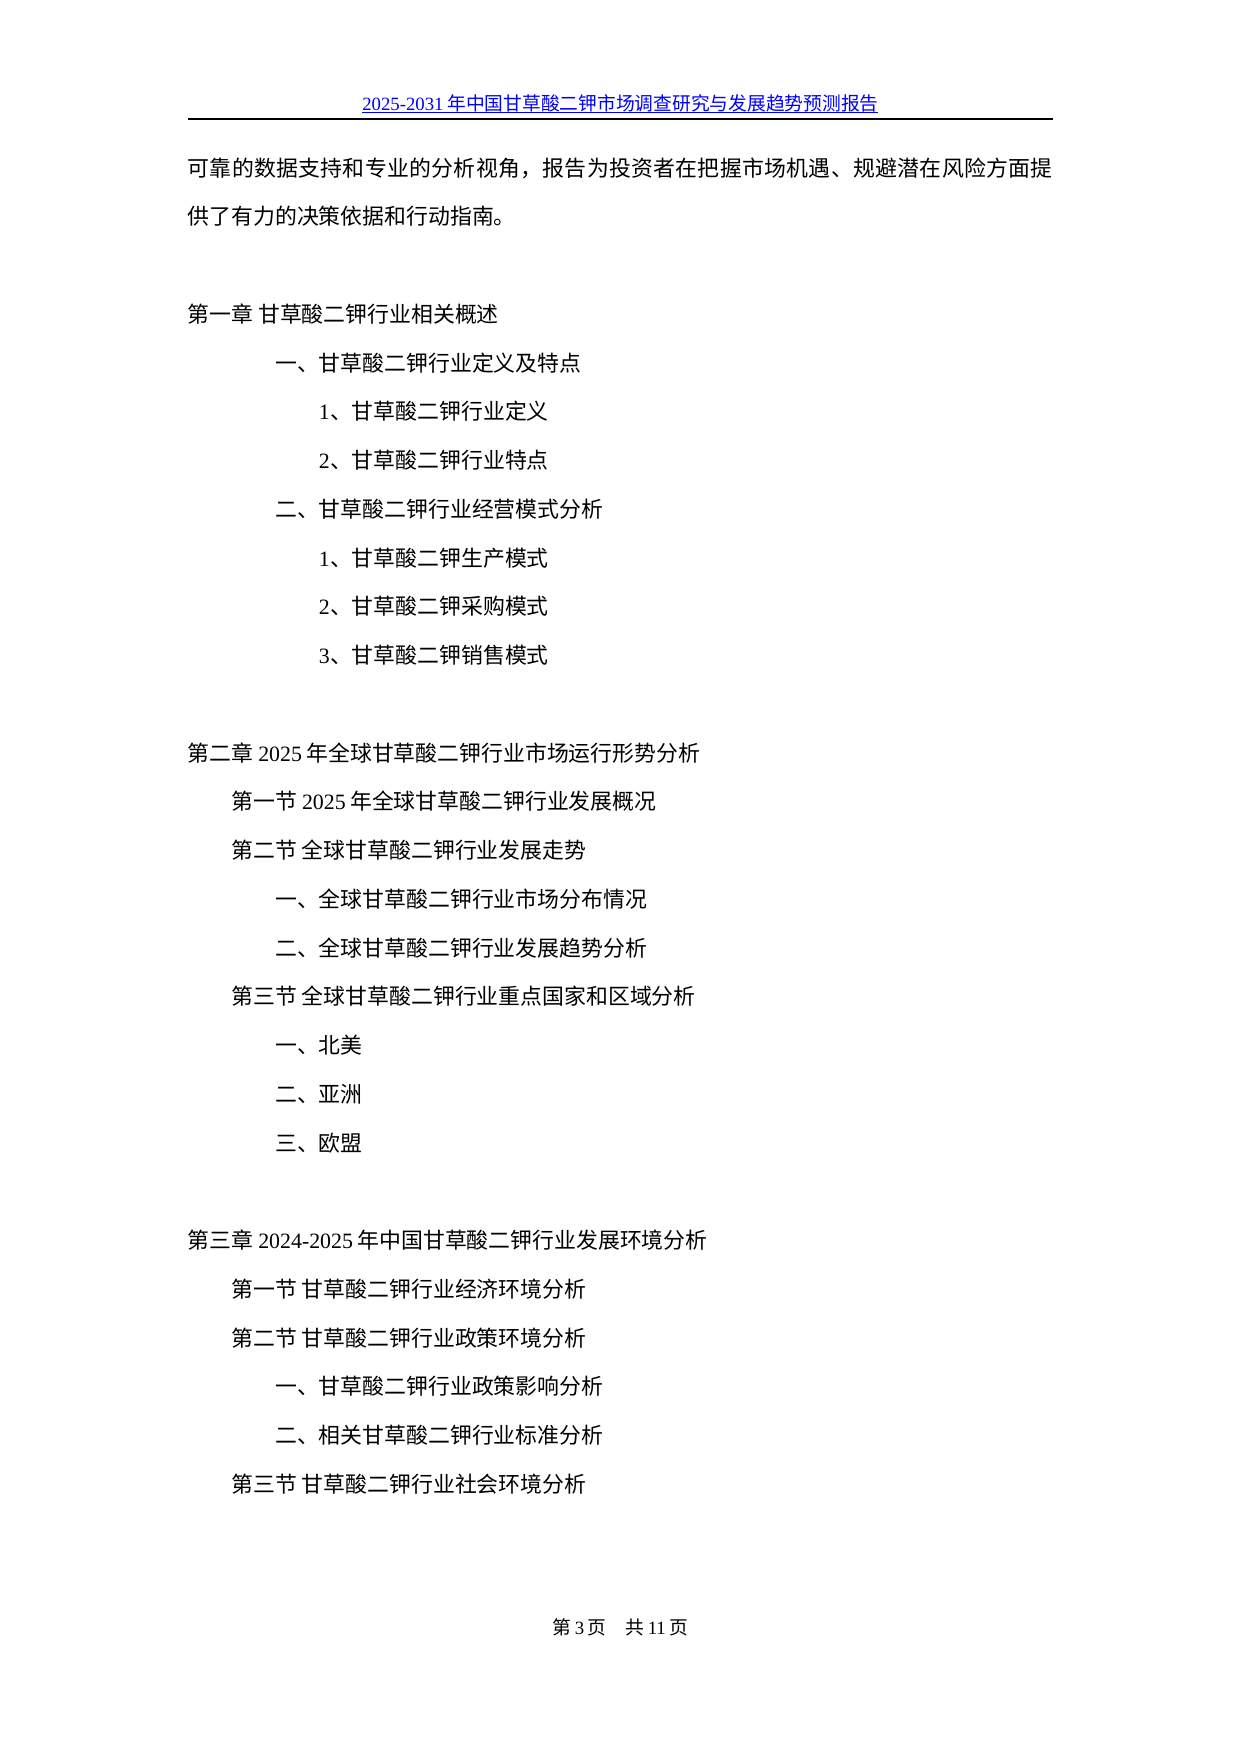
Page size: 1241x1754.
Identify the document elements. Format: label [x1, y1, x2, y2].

text [187, 150, 1053, 1499]
